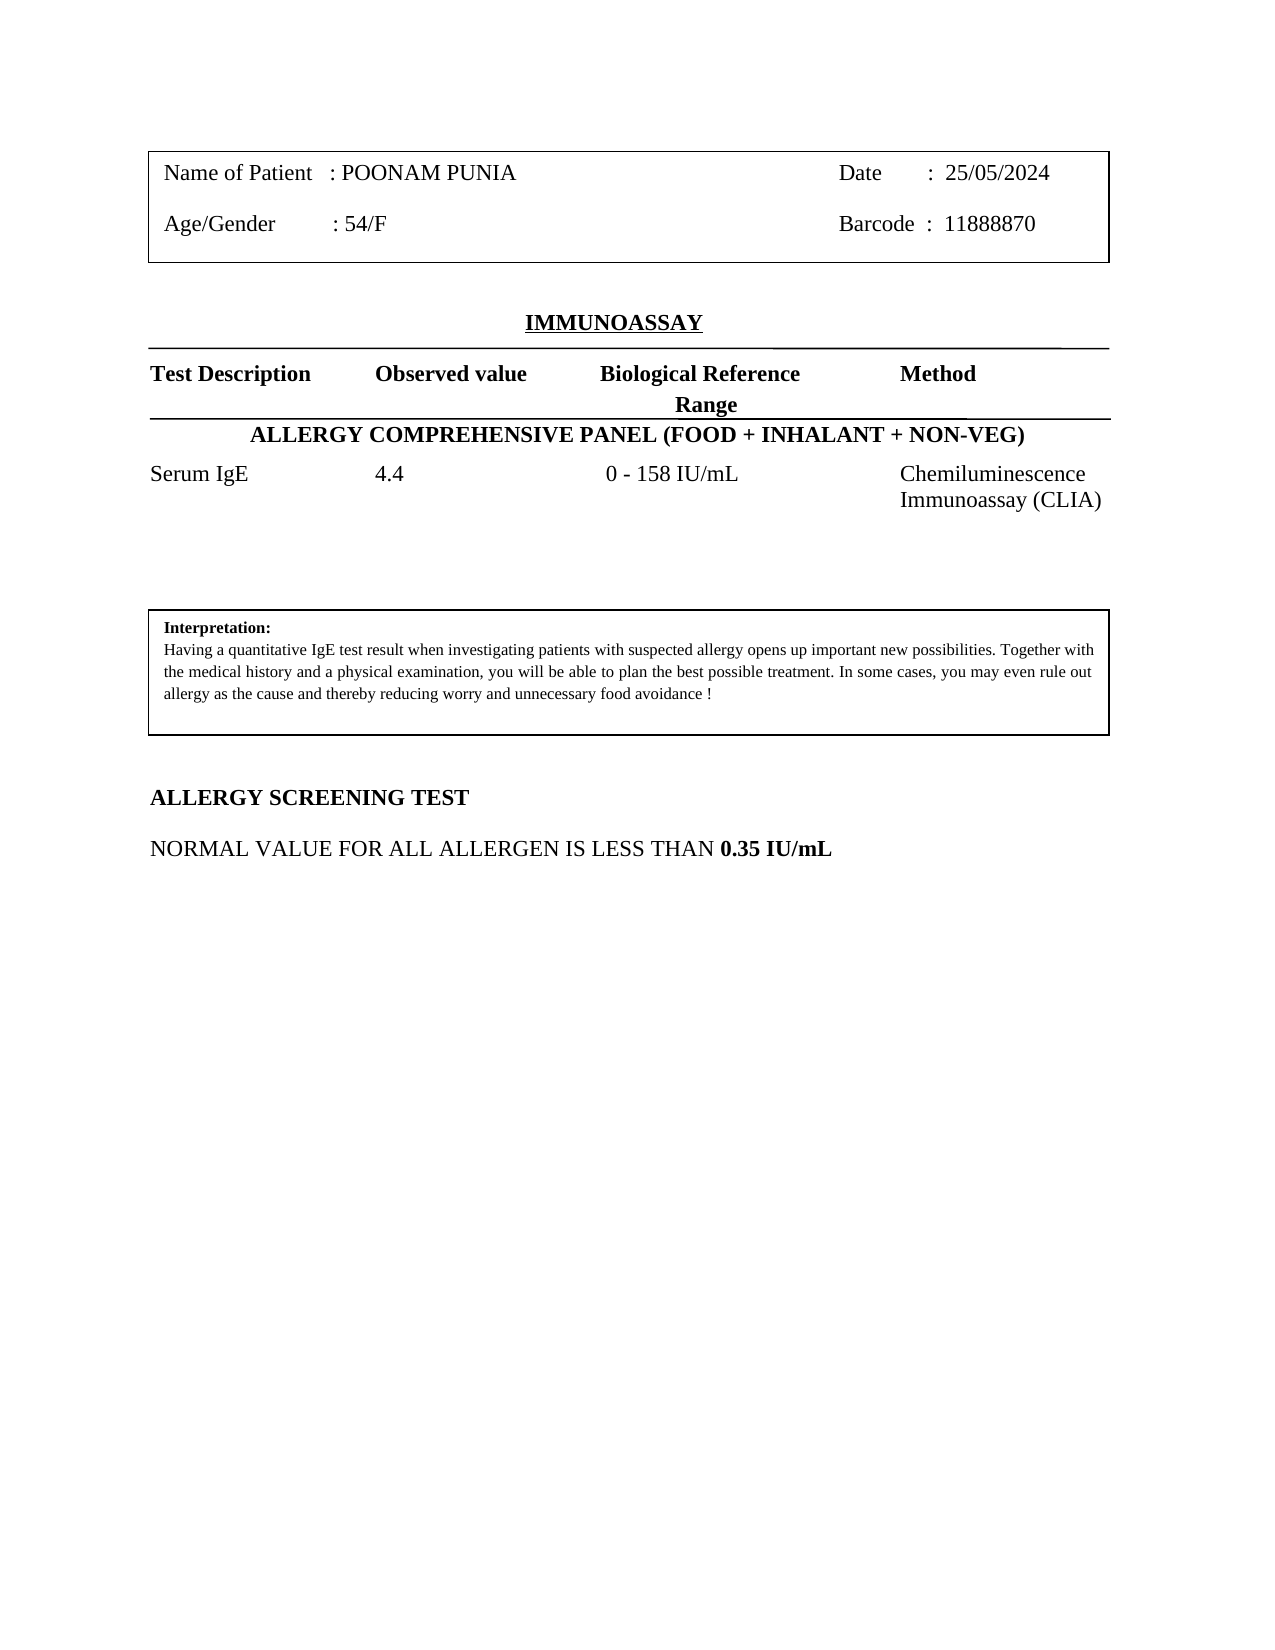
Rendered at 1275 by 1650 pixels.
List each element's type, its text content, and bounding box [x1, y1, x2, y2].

text ALLERGY COMPREHENSIVE PANEL (FOOD + INHALANT + NON-VEG) [150, 421, 1125, 447]
text IMMUNOASSAY [150, 309, 1125, 335]
text Serum IgE 4.4 0 - 158 IU/mL Chemiluminescence [150, 460, 1125, 486]
text NORMAL VALUE FOR ALL ALLERGEN IS LESS THAN 0.35 IU/mL [150, 835, 1125, 862]
text Immunoassay (CLIA) [150, 486, 1125, 539]
text Test Description Observed value Biological Reference Method [150, 360, 1125, 387]
text ALLERGY SCREENING TEST [150, 784, 1125, 811]
text Range [600, 391, 1125, 417]
